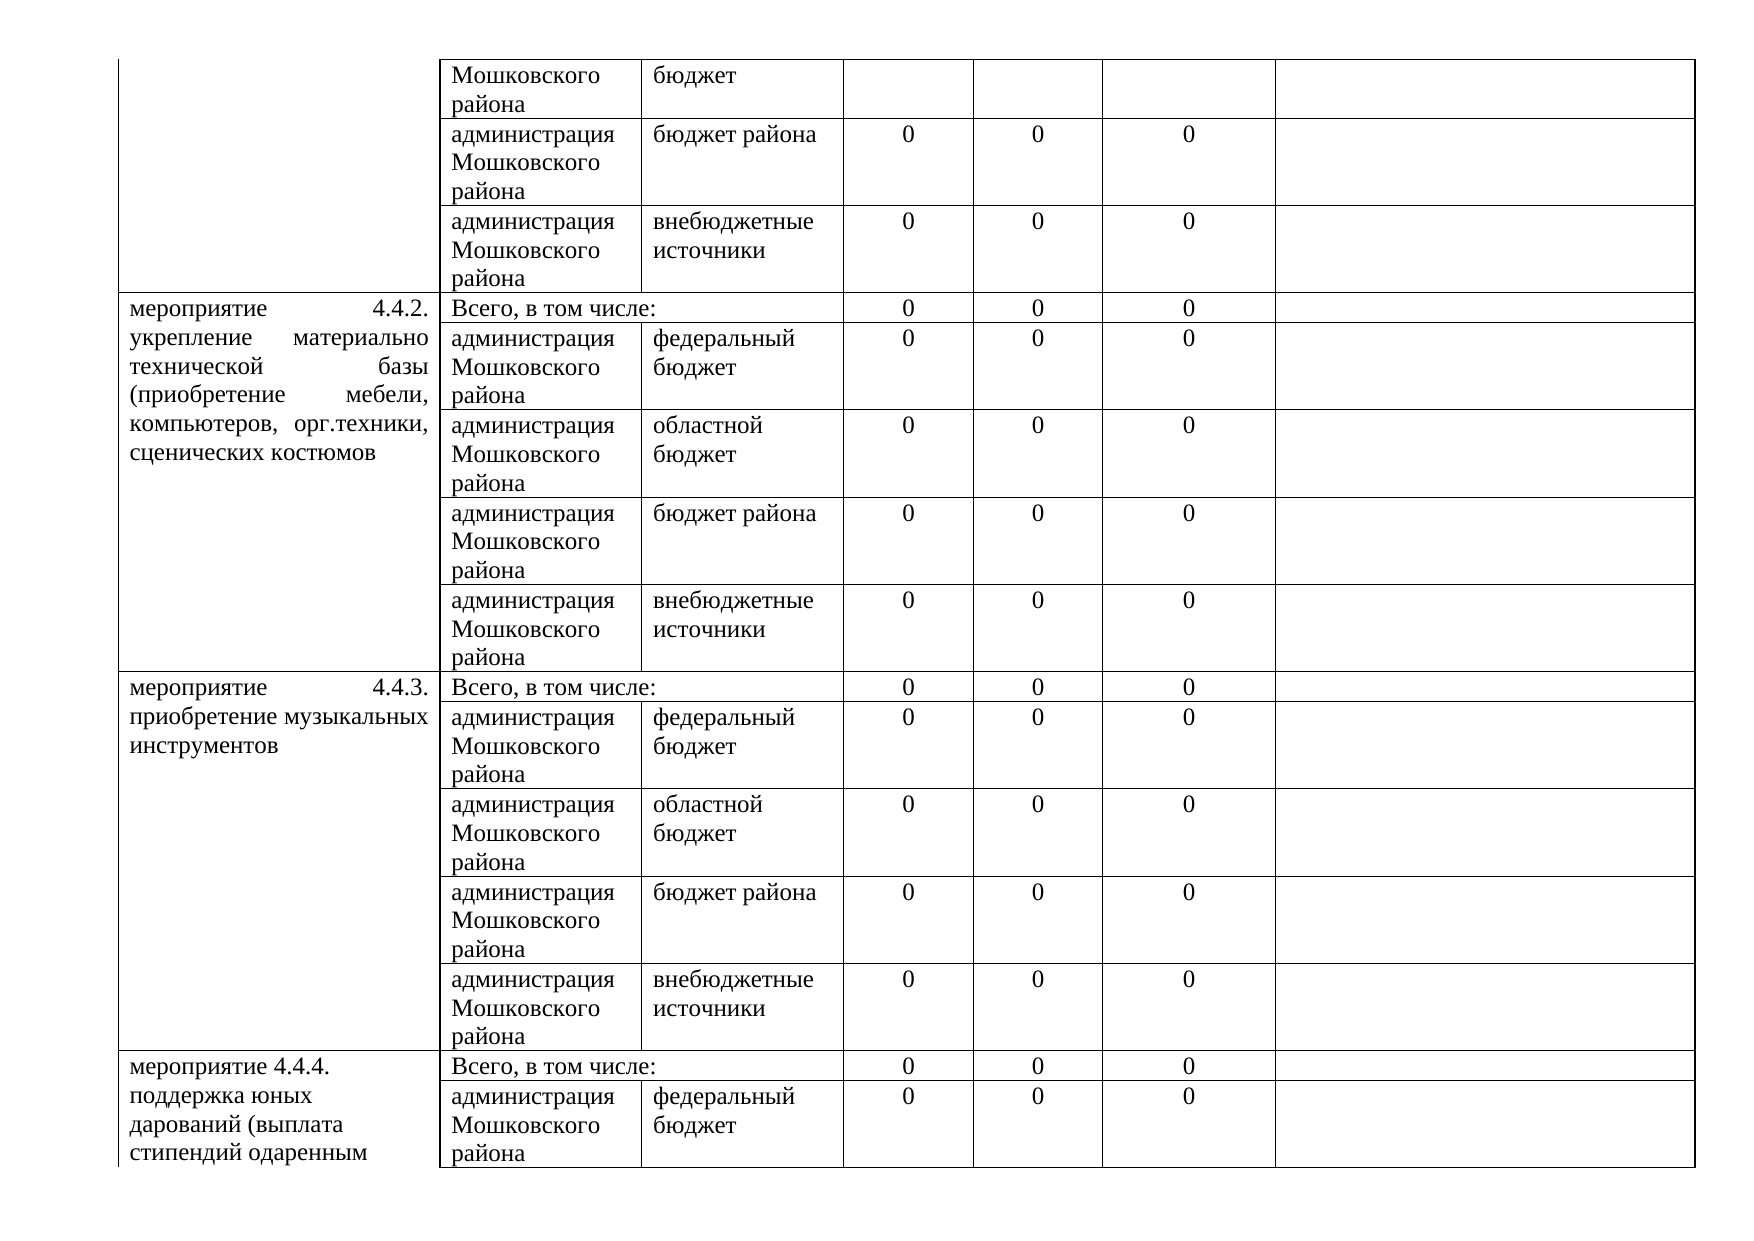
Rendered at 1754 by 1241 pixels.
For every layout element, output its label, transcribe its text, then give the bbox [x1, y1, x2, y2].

table_cell 0 [974, 1051, 1102, 1080]
table_cell администрация Мошковского района [441, 877, 641, 963]
table_cell 0 [844, 1081, 973, 1167]
table_cell администрация Мошковского района [441, 410, 641, 497]
table_cell 0 [844, 702, 973, 788]
table_cell администрация Мошковского района [441, 498, 641, 584]
table_cell 0 [844, 964, 973, 1050]
table_cell [1276, 1051, 1694, 1080]
table_cell [1276, 585, 1694, 671]
table_cell 0 [974, 410, 1102, 497]
table_cell 0 [844, 498, 973, 584]
table_cell 0 [974, 964, 1102, 1050]
table_cell 0 [974, 672, 1102, 701]
table_cell администрация Мошковского района [441, 323, 641, 409]
table_cell [1276, 410, 1694, 497]
table_cell внебюджетные источники [642, 585, 843, 671]
table_cell Всего, в том числе: [441, 293, 843, 322]
table_cell [1276, 206, 1694, 292]
table_cell 0 [844, 1051, 973, 1080]
table_cell [1276, 498, 1694, 584]
table_cell [1276, 323, 1694, 409]
table_cell Всего, в том числе: [441, 1051, 843, 1080]
table_cell администрация Мошковского района [441, 789, 641, 876]
table_cell администрация Мошковского района [441, 206, 641, 292]
table_cell 0 [844, 789, 973, 876]
table_cell 0 [1103, 1081, 1275, 1167]
table_cell 0 [844, 585, 973, 671]
table_cell 0 [844, 60, 973, 118]
table_cell 0 [844, 323, 973, 409]
table_cell 0 [974, 702, 1102, 788]
table_cell 0 [1103, 60, 1275, 118]
table_cell 0 [844, 410, 973, 497]
table_cell 0 [1103, 672, 1275, 701]
table_cell 0 [844, 877, 973, 963]
table_cell Всего, в том числе: [441, 672, 843, 701]
table_cell бюджет района [642, 119, 843, 205]
table_cell областной бюджет [642, 789, 843, 876]
table_cell внебюджетные источники [642, 964, 843, 1050]
table_cell 0 [1103, 585, 1275, 671]
table_cell [1276, 672, 1694, 701]
table_cell администрация Мошковского района [441, 964, 641, 1050]
table_cell администрация Мошковского района [441, 119, 641, 205]
table_cell 0 [974, 585, 1102, 671]
table_cell 0 [844, 293, 973, 322]
table_cell 0 [844, 672, 973, 701]
table_cell 0 [974, 877, 1102, 963]
table_cell [1276, 119, 1694, 205]
table_cell 0 [1103, 410, 1275, 497]
table_cell 0 [974, 789, 1102, 876]
table_cell 0 [844, 206, 973, 292]
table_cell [441, 60, 641, 118]
table_cell 0 [974, 498, 1102, 584]
table_cell администрация Мошковского района [441, 585, 641, 671]
table_cell федеральный бюджет [642, 1081, 843, 1167]
table_cell 0 [844, 119, 973, 205]
table_cell 0 [974, 60, 1102, 118]
table_cell областной бюджет [642, 410, 843, 497]
table_cell мероприятие 4.4.3. приобретение музыкальных инструментов [119, 672, 439, 1050]
table_cell федеральный бюджет [642, 702, 843, 788]
table_cell 0 [974, 323, 1102, 409]
table_cell 0 [1103, 119, 1275, 205]
table_cell 0 [1103, 702, 1275, 788]
table_cell [1276, 60, 1694, 118]
table_cell администрация Мошковского района [441, 702, 641, 788]
table_cell 0 [1103, 498, 1275, 584]
table_cell [1276, 702, 1694, 788]
table_cell 0 [1103, 964, 1275, 1050]
table_cell федеральный бюджет [642, 323, 843, 409]
table_cell [1276, 964, 1694, 1050]
table_cell мероприятие 4.4.2. укрепление материально технической базы (приобретение мебели, компьютеров, орг.техники, сценических костюмов [119, 293, 439, 671]
table_cell 0 [974, 293, 1102, 322]
table_cell [1276, 877, 1694, 963]
table_cell 0 [1103, 1051, 1275, 1080]
table_cell 0 [1103, 323, 1275, 409]
table_cell 0 [1103, 789, 1275, 876]
table_cell внебюджетные источники [642, 206, 843, 292]
table_cell [1276, 293, 1694, 322]
table_cell [1276, 789, 1694, 876]
table_cell бюджет района [642, 877, 843, 963]
table_cell мероприятие 4.4.4. поддержка юных дарований (выплата стипендий одаренным детям) [119, 1051, 439, 1167]
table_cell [441, 1081, 641, 1167]
table_cell 0 [974, 206, 1102, 292]
table_cell бюджет района [642, 498, 843, 584]
table_cell [1276, 1081, 1694, 1167]
table_cell 0 [974, 119, 1102, 205]
table_cell 0 [1103, 293, 1275, 322]
table_cell 0 [1103, 206, 1275, 292]
table_cell 0 [1103, 877, 1275, 963]
table_cell областной бюджет [642, 60, 843, 118]
table_cell 0 [974, 1081, 1102, 1167]
